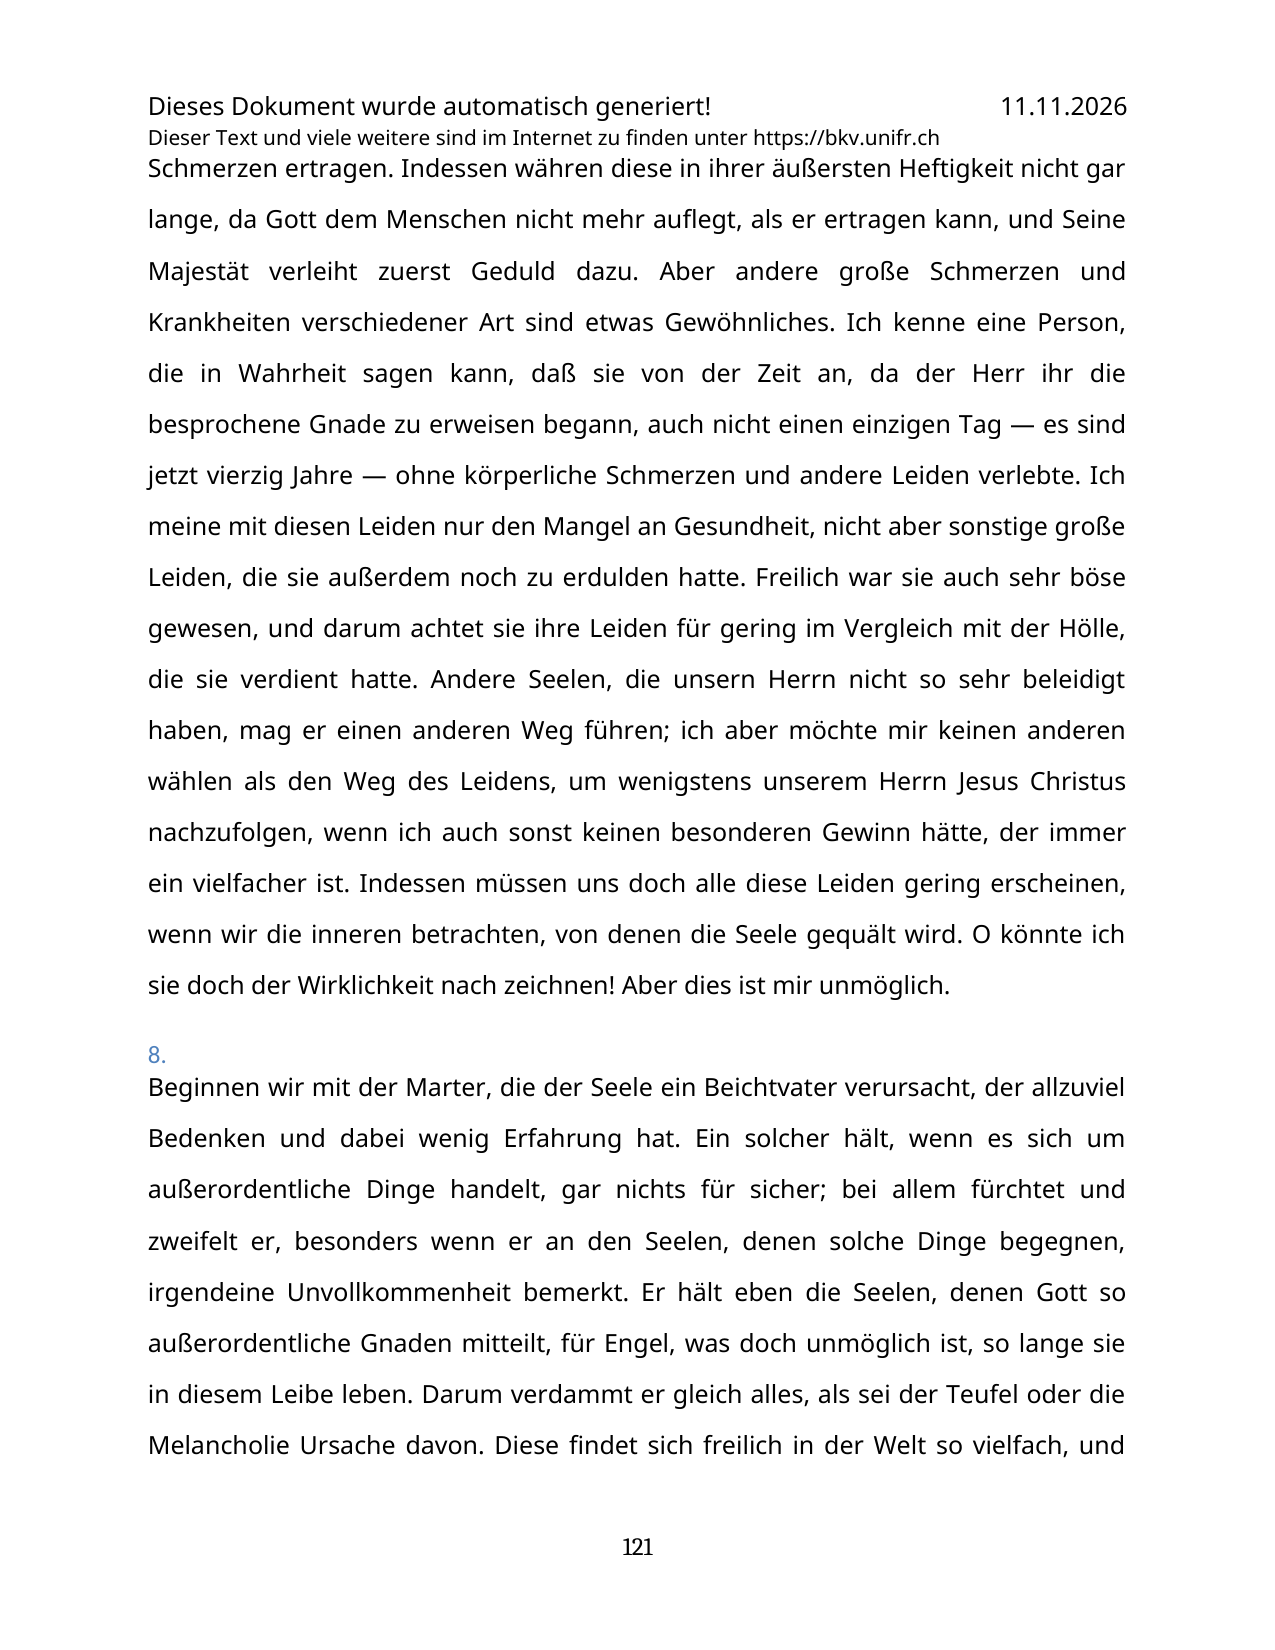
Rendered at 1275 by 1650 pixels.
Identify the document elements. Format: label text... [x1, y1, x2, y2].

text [148, 151, 1127, 1002]
subtitle 8. [148, 1039, 1127, 1070]
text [148, 1070, 1127, 1461]
